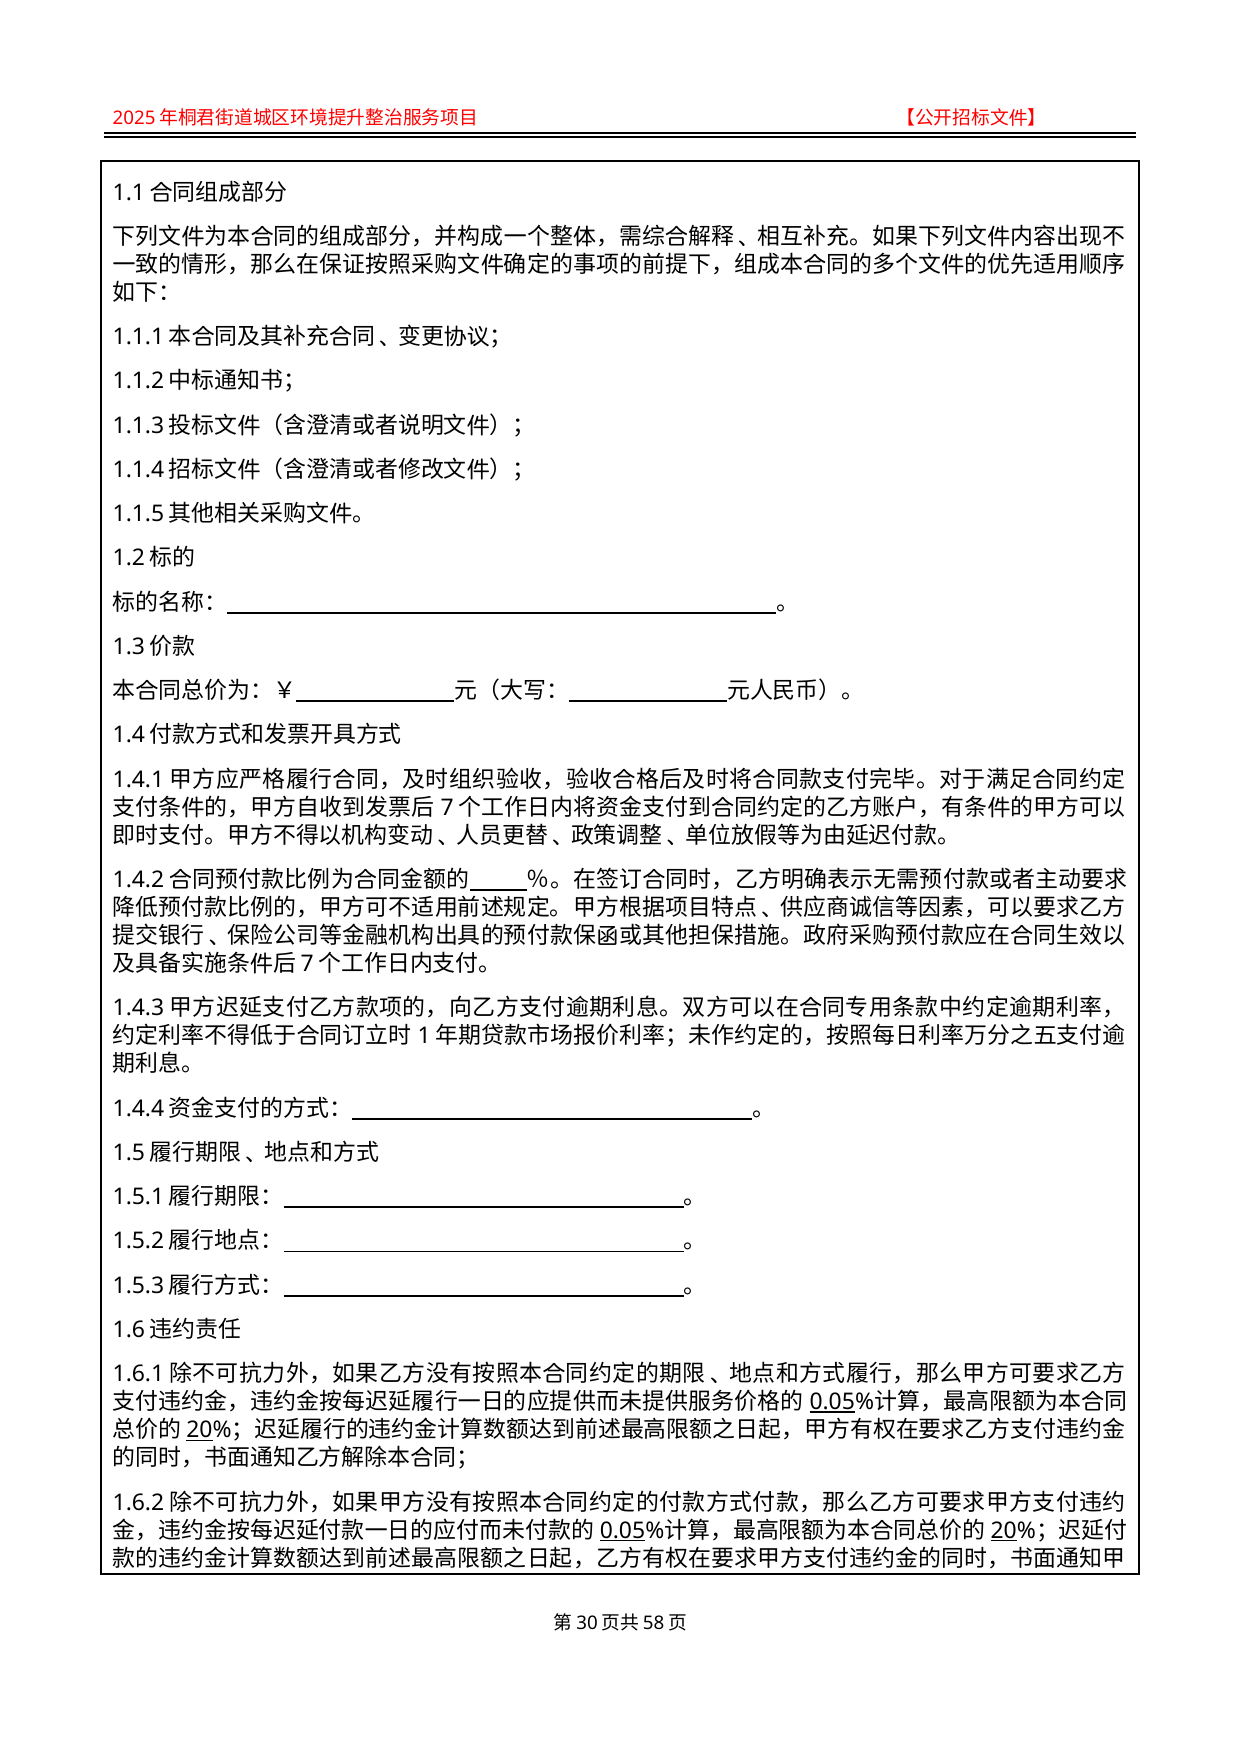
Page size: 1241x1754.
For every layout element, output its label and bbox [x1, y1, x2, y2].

table_cell [102, 162, 1138, 1572]
